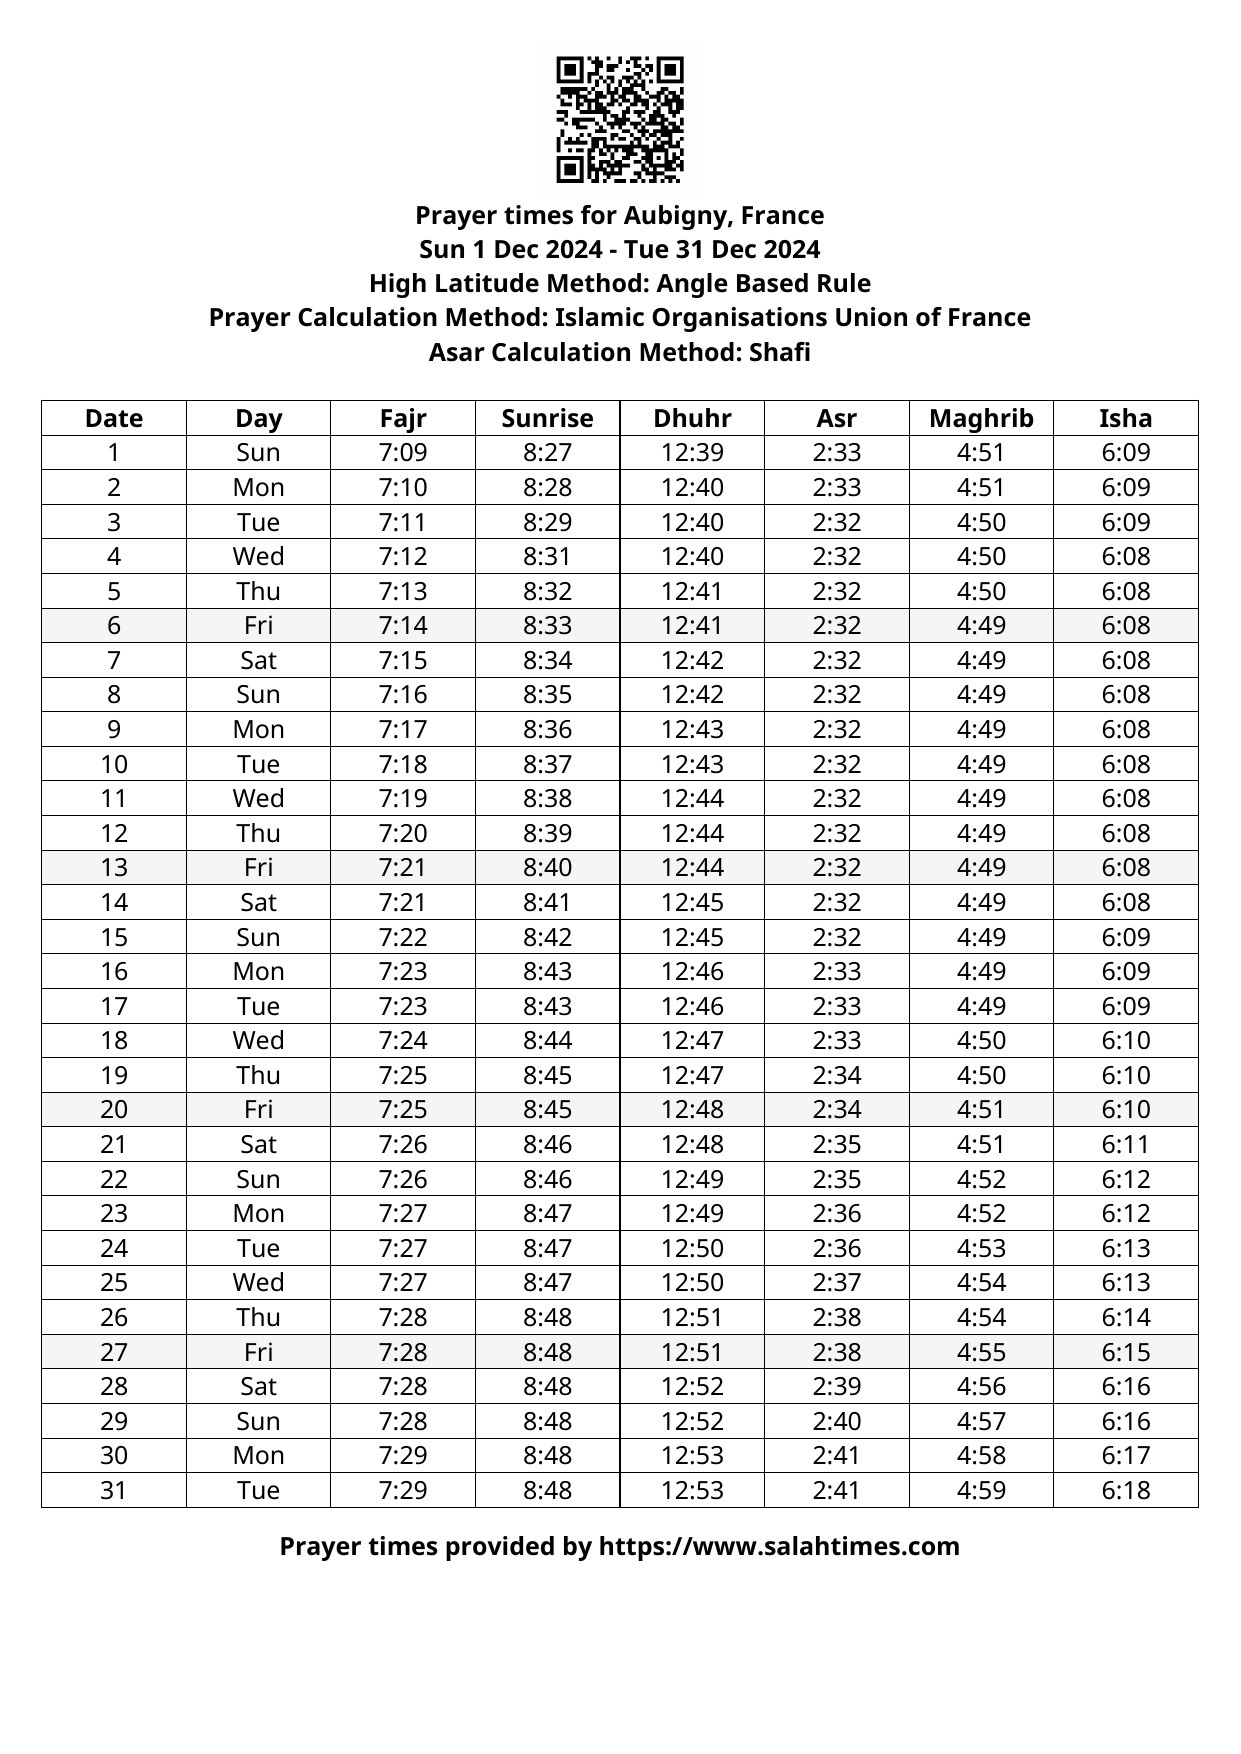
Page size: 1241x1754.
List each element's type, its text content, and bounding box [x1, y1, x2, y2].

text Asar Calculation Method: Shafi [42, 334, 1198, 368]
table_cell 12:44 [621, 816, 764, 849]
table_cell 4:55 [910, 1335, 1053, 1368]
table_cell Fri [187, 851, 330, 884]
table_cell 25 [42, 1266, 186, 1299]
table_cell 6:16 [1054, 1369, 1198, 1403]
text Prayer times provided by https://www.salahtimes.com [42, 1528, 1198, 1563]
table_cell 21 [42, 1127, 186, 1161]
table_cell 12:39 [621, 436, 764, 469]
table_cell 2:33 [765, 436, 909, 469]
table_cell 6:08 [1054, 816, 1198, 849]
table_cell 8:45 [476, 1058, 619, 1092]
table_header Date [42, 401, 186, 434]
table_cell Thu [187, 1300, 330, 1334]
table_cell 6:09 [1054, 920, 1198, 953]
table_cell 8:48 [476, 1300, 619, 1334]
table_cell 8:37 [476, 747, 619, 780]
table_cell Tue [187, 1231, 330, 1264]
table_cell 6:12 [1054, 1162, 1198, 1195]
table_cell 2:34 [765, 1058, 909, 1092]
table_cell 12:47 [621, 1024, 764, 1057]
table_cell 4:59 [910, 1473, 1053, 1507]
table_cell 13 [42, 851, 186, 884]
text High Latitude Method: Angle Based Rule [42, 266, 1198, 300]
table_cell Thu [187, 816, 330, 849]
table_cell 6:10 [1054, 1024, 1198, 1057]
table_cell 2:32 [765, 574, 909, 607]
table_cell 12:49 [621, 1196, 764, 1230]
table_cell 6:09 [1054, 436, 1198, 469]
table_cell 8:46 [476, 1162, 619, 1195]
table_cell 1 [42, 436, 186, 469]
table_cell 6:10 [1054, 1093, 1198, 1126]
table_cell Wed [187, 1266, 330, 1299]
table_cell 8:32 [476, 574, 619, 607]
table_header Asr [765, 401, 909, 434]
table_cell 6:17 [1054, 1439, 1198, 1472]
table_cell 8:47 [476, 1266, 619, 1299]
table_cell 7:19 [331, 781, 475, 815]
table_cell 12:52 [621, 1404, 764, 1437]
table_header Day [187, 401, 330, 434]
table_cell Sun [187, 678, 330, 711]
table_cell 7 [42, 643, 186, 677]
table_cell 4:51 [910, 1093, 1053, 1126]
table_cell 8:45 [476, 1093, 619, 1126]
table_cell 19 [42, 1058, 186, 1092]
table_cell 4:51 [910, 1127, 1053, 1161]
table_cell 28 [42, 1369, 186, 1403]
table_header Sunrise [476, 401, 619, 434]
table_cell 7:09 [331, 436, 475, 469]
table_cell 8:43 [476, 954, 619, 988]
table_cell 2:35 [765, 1162, 909, 1195]
table_cell Sat [187, 1127, 330, 1161]
table_cell 7:17 [331, 712, 475, 746]
table_cell 6:09 [1054, 505, 1198, 538]
table_cell 23 [42, 1196, 186, 1230]
table_cell 2:37 [765, 1266, 909, 1299]
table_cell 16 [42, 954, 186, 988]
table_cell 31 [42, 1473, 186, 1507]
table_cell 7:22 [331, 920, 475, 953]
table_cell 2:32 [765, 816, 909, 849]
table_cell 12:47 [621, 1058, 764, 1092]
table_cell 8:33 [476, 609, 619, 642]
table_cell 2:32 [765, 920, 909, 953]
table_cell 12:46 [621, 954, 764, 988]
table_cell 12:45 [621, 920, 764, 953]
table_cell 4:50 [910, 1024, 1053, 1057]
table_cell 11 [42, 781, 186, 815]
picture [542, 41, 699, 198]
table_cell 6:08 [1054, 678, 1198, 711]
table_cell 6:08 [1054, 712, 1198, 746]
table_cell 2:34 [765, 1093, 909, 1126]
table_cell 2:32 [765, 643, 909, 677]
text Sun 1 Dec 2024 - Tue 31 Dec 2024 [42, 232, 1198, 266]
table_cell 12:43 [621, 747, 764, 780]
table_cell 2:33 [765, 1024, 909, 1057]
table_cell 8:27 [476, 436, 619, 469]
table_cell 6:08 [1054, 574, 1198, 607]
table_cell 22 [42, 1162, 186, 1195]
table_cell 4:49 [910, 609, 1053, 642]
table_cell Sat [187, 1369, 330, 1403]
table_cell 7:16 [331, 678, 475, 711]
table_cell 6:13 [1054, 1231, 1198, 1264]
table_cell 7:28 [331, 1404, 475, 1437]
table_cell 8:35 [476, 678, 619, 711]
table_cell 7:26 [331, 1162, 475, 1195]
text Prayer Calculation Method: Islamic Organisations Union of France [42, 300, 1198, 334]
table_cell 12:52 [621, 1369, 764, 1403]
table_cell 8:38 [476, 781, 619, 815]
table_cell Sun [187, 436, 330, 469]
table_cell 12:48 [621, 1093, 764, 1126]
table_cell Sun [187, 1162, 330, 1195]
table_cell 29 [42, 1404, 186, 1437]
table_cell 2:32 [765, 505, 909, 538]
table_cell 17 [42, 989, 186, 1022]
table_cell 7:25 [331, 1093, 475, 1126]
table_cell 12:44 [621, 851, 764, 884]
table_cell Thu [187, 1058, 330, 1092]
table_cell 2:32 [765, 747, 909, 780]
table_cell Wed [187, 1024, 330, 1057]
table_cell Mon [187, 712, 330, 746]
table_cell 2:32 [765, 678, 909, 711]
table_header Fajr [331, 401, 475, 434]
table_cell 4:52 [910, 1162, 1053, 1195]
table_cell 6:15 [1054, 1335, 1198, 1368]
table_cell 2:40 [765, 1404, 909, 1437]
table_cell 7:28 [331, 1335, 475, 1368]
table_cell Mon [187, 1439, 330, 1472]
table_cell Mon [187, 1196, 330, 1230]
table_cell 7:20 [331, 816, 475, 849]
table_cell Tue [187, 505, 330, 538]
table_cell 6:09 [1054, 989, 1198, 1022]
table_cell 8:48 [476, 1335, 619, 1368]
table_cell 2:32 [765, 539, 909, 573]
table_cell 2:36 [765, 1231, 909, 1264]
table_cell 6:08 [1054, 609, 1198, 642]
table_cell 7:29 [331, 1439, 475, 1472]
table_cell 12:50 [621, 1266, 764, 1299]
table_cell 12:45 [621, 885, 764, 919]
table_cell Mon [187, 954, 330, 988]
table_cell Tue [187, 989, 330, 1022]
table_cell 26 [42, 1300, 186, 1334]
table_cell 24 [42, 1231, 186, 1264]
table_cell 7:27 [331, 1231, 475, 1264]
table_cell 8:48 [476, 1473, 619, 1507]
table_cell 12:49 [621, 1162, 764, 1195]
table_cell 4:50 [910, 1058, 1053, 1092]
table_cell 7:12 [331, 539, 475, 573]
table_cell 2:41 [765, 1439, 909, 1472]
table_cell Mon [187, 470, 330, 504]
table_cell 2:32 [765, 712, 909, 746]
table_cell 2:32 [765, 781, 909, 815]
table_cell 4:51 [910, 436, 1053, 469]
table_cell 6:10 [1054, 1058, 1198, 1092]
table_cell 7:14 [331, 609, 475, 642]
table_cell 2:33 [765, 470, 909, 504]
text Prayer times for Aubigny, France [42, 198, 1198, 232]
table_header Maghrib [910, 401, 1053, 434]
table_cell 4:49 [910, 643, 1053, 677]
table_cell 6:08 [1054, 643, 1198, 677]
table_cell 4:49 [910, 885, 1053, 919]
table_cell 7:28 [331, 1300, 475, 1334]
table_cell 12:42 [621, 643, 764, 677]
table_cell 12:41 [621, 609, 764, 642]
table_cell 2:41 [765, 1473, 909, 1507]
table_cell 18 [42, 1024, 186, 1057]
table_cell 2:32 [765, 609, 909, 642]
table_cell 4:49 [910, 781, 1053, 815]
table_cell 12:40 [621, 539, 764, 573]
table_cell 8:47 [476, 1231, 619, 1264]
table_cell 6:08 [1054, 747, 1198, 780]
table_cell 8:41 [476, 885, 619, 919]
table_cell 7:26 [331, 1127, 475, 1161]
table_cell 4:58 [910, 1439, 1053, 1472]
table_cell 8:43 [476, 989, 619, 1022]
table_cell 6:13 [1054, 1266, 1198, 1299]
table_cell 8 [42, 678, 186, 711]
table_cell 4:54 [910, 1300, 1053, 1334]
table_cell 7:13 [331, 574, 475, 607]
table_cell 8:36 [476, 712, 619, 746]
table_cell 2:33 [765, 954, 909, 988]
table_cell 5 [42, 574, 186, 607]
table_cell 7:25 [331, 1058, 475, 1092]
table_cell 8:44 [476, 1024, 619, 1057]
table_cell 4:49 [910, 678, 1053, 711]
table_header Isha [1054, 401, 1198, 434]
table_cell 12:43 [621, 712, 764, 746]
table_cell 7:24 [331, 1024, 475, 1057]
table_cell Fri [187, 609, 330, 642]
table_cell Fri [187, 1335, 330, 1368]
table_cell 2:38 [765, 1300, 909, 1334]
table_cell 7:18 [331, 747, 475, 780]
table_cell 12:42 [621, 678, 764, 711]
table_cell 8:48 [476, 1439, 619, 1472]
table_cell 7:23 [331, 954, 475, 988]
table_cell 6:16 [1054, 1404, 1198, 1437]
table_cell 7:11 [331, 505, 475, 538]
table_cell 4:49 [910, 954, 1053, 988]
table_cell Tue [187, 747, 330, 780]
table_cell 7:27 [331, 1266, 475, 1299]
table_cell 4:49 [910, 851, 1053, 884]
table_cell 6:14 [1054, 1300, 1198, 1334]
table_cell 6:08 [1054, 539, 1198, 573]
table_cell 20 [42, 1093, 186, 1126]
table_cell 12:51 [621, 1300, 764, 1334]
table_cell 2:38 [765, 1335, 909, 1368]
table_cell 10 [42, 747, 186, 780]
table_cell 2:32 [765, 851, 909, 884]
table_cell 7:29 [331, 1473, 475, 1507]
table_cell 8:39 [476, 816, 619, 849]
table_cell 6:12 [1054, 1196, 1198, 1230]
table_cell 12:40 [621, 505, 764, 538]
table_cell 6 [42, 609, 186, 642]
table_cell 6:09 [1054, 954, 1198, 988]
table_cell 6:08 [1054, 885, 1198, 919]
table_cell 27 [42, 1335, 186, 1368]
table_cell 7:15 [331, 643, 475, 677]
table_cell 30 [42, 1439, 186, 1472]
table_cell 8:34 [476, 643, 619, 677]
table_cell 2:39 [765, 1369, 909, 1403]
table_cell 2 [42, 470, 186, 504]
table_cell 8:31 [476, 539, 619, 573]
table_cell Tue [187, 1473, 330, 1507]
table_cell 12:48 [621, 1127, 764, 1161]
table_cell 12:50 [621, 1231, 764, 1264]
table_cell 6:18 [1054, 1473, 1198, 1507]
table_cell 8:46 [476, 1127, 619, 1161]
table_cell 8:28 [476, 470, 619, 504]
table_cell Thu [187, 574, 330, 607]
table_cell 4:49 [910, 816, 1053, 849]
table_cell 3 [42, 505, 186, 538]
table_cell 4:50 [910, 539, 1053, 573]
table_cell 7:21 [331, 851, 475, 884]
table_cell 4:51 [910, 470, 1053, 504]
table_cell 7:28 [331, 1369, 475, 1403]
table_cell Sun [187, 1404, 330, 1437]
table_cell 4:53 [910, 1231, 1053, 1264]
table_cell 4:49 [910, 920, 1053, 953]
table_cell Sun [187, 920, 330, 953]
table_cell 2:35 [765, 1127, 909, 1161]
table_cell 2:33 [765, 989, 909, 1022]
table_cell 7:23 [331, 989, 475, 1022]
table_cell 2:32 [765, 885, 909, 919]
table_cell 6:08 [1054, 781, 1198, 815]
table_cell 12:41 [621, 574, 764, 607]
table_cell 12:53 [621, 1439, 764, 1472]
table_cell 4:52 [910, 1196, 1053, 1230]
table_cell 12:53 [621, 1473, 764, 1507]
table_cell 4 [42, 539, 186, 573]
table_cell 8:47 [476, 1196, 619, 1230]
table_cell 9 [42, 712, 186, 746]
table_cell 7:10 [331, 470, 475, 504]
table_cell 8:42 [476, 920, 619, 953]
table_cell 15 [42, 920, 186, 953]
table_cell 12:40 [621, 470, 764, 504]
table_cell 8:40 [476, 851, 619, 884]
table_cell 4:57 [910, 1404, 1053, 1437]
table_cell 4:50 [910, 574, 1053, 607]
table_cell 4:49 [910, 712, 1053, 746]
table_cell 12 [42, 816, 186, 849]
table_cell Wed [187, 539, 330, 573]
table_cell 8:29 [476, 505, 619, 538]
table_cell 4:49 [910, 989, 1053, 1022]
table_cell Sat [187, 885, 330, 919]
table_cell 12:46 [621, 989, 764, 1022]
table_header Dhuhr [621, 401, 764, 434]
table_cell 4:56 [910, 1369, 1053, 1403]
table_cell Sat [187, 643, 330, 677]
table_cell Wed [187, 781, 330, 815]
table_cell 7:27 [331, 1196, 475, 1230]
table_cell 6:09 [1054, 470, 1198, 504]
table_cell 7:21 [331, 885, 475, 919]
table_cell 4:49 [910, 747, 1053, 780]
table_cell 6:08 [1054, 851, 1198, 884]
table_cell 4:50 [910, 505, 1053, 538]
table_cell 12:44 [621, 781, 764, 815]
table_cell 8:48 [476, 1369, 619, 1403]
table_cell 6:11 [1054, 1127, 1198, 1161]
table_cell 12:51 [621, 1335, 764, 1368]
table_cell 4:54 [910, 1266, 1053, 1299]
table_cell 14 [42, 885, 186, 919]
table_cell 8:48 [476, 1404, 619, 1437]
table_cell 2:36 [765, 1196, 909, 1230]
table_cell Fri [187, 1093, 330, 1126]
